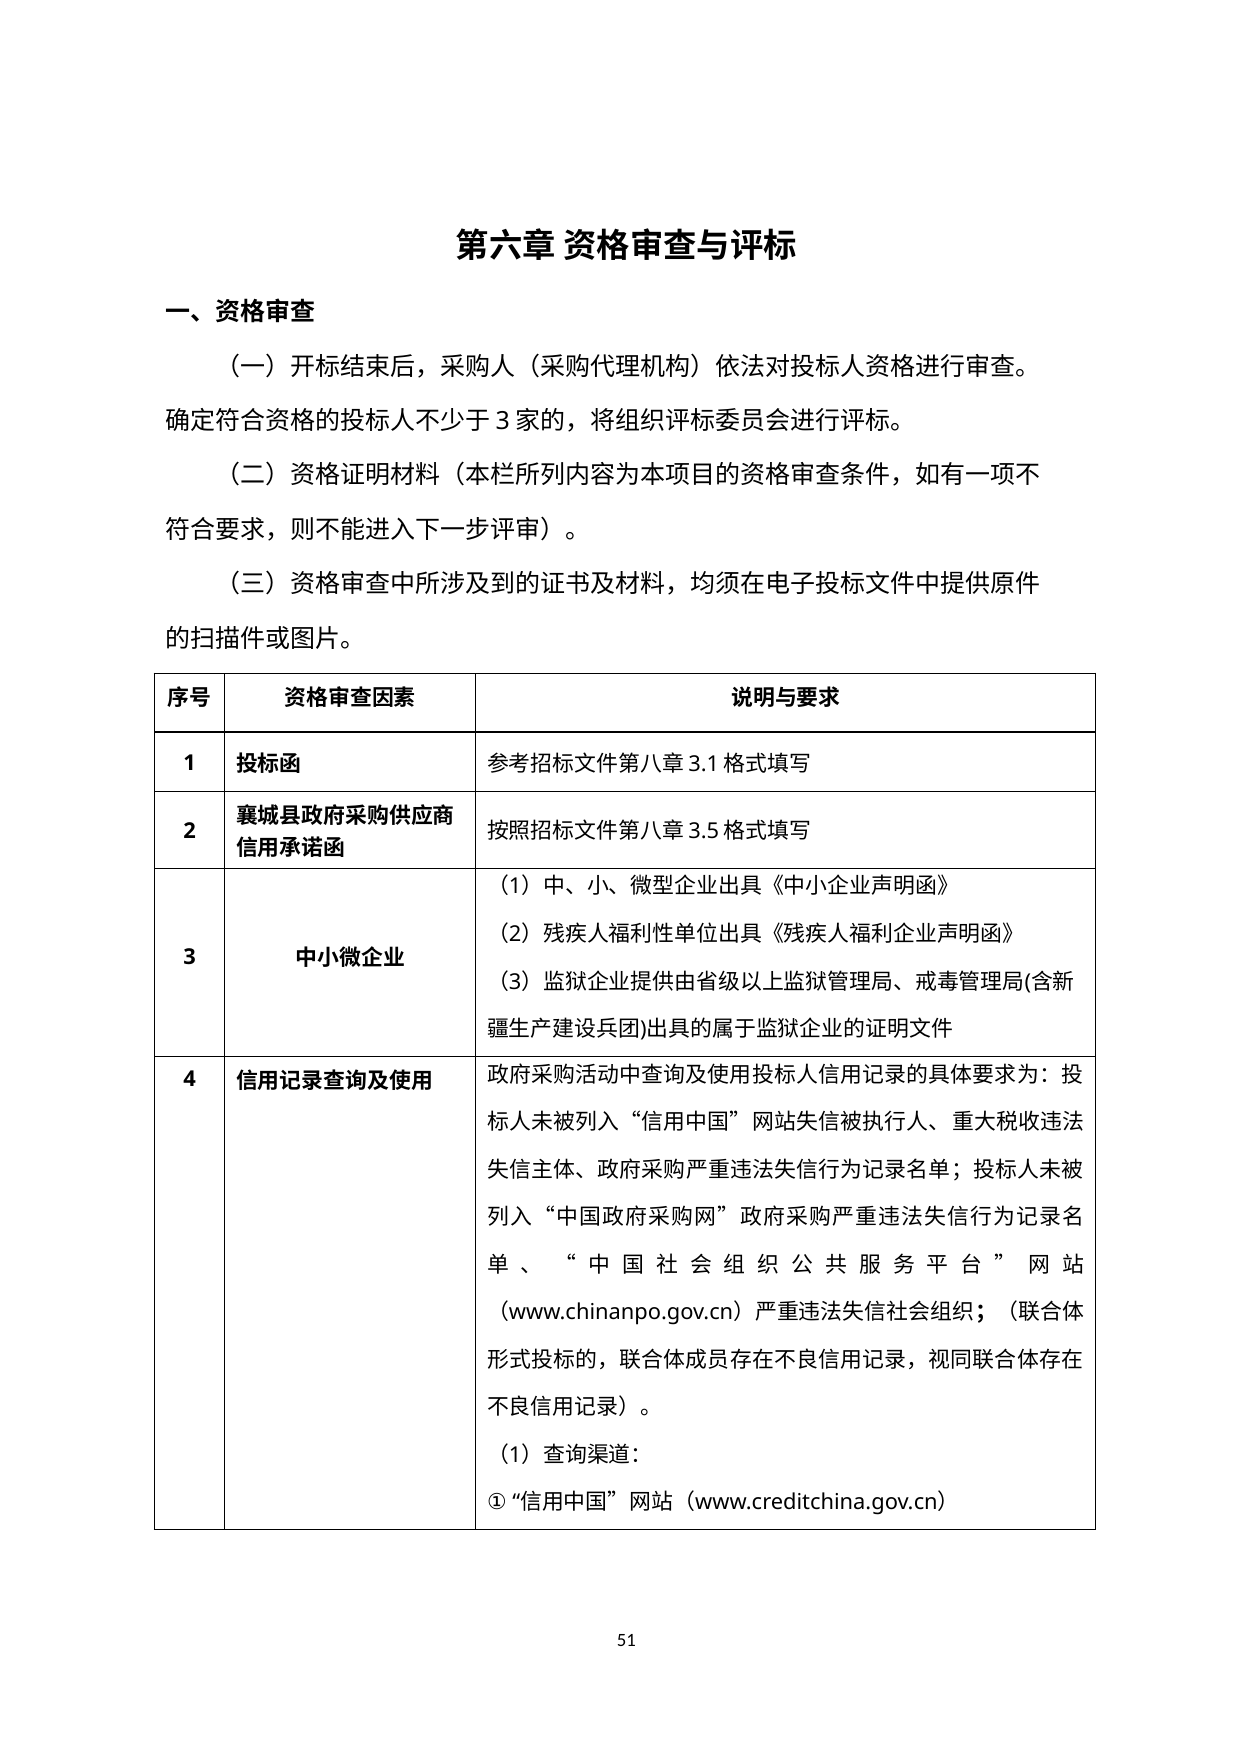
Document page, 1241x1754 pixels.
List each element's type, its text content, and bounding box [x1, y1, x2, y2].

table_cell 襄城县政府采购供应商信用承诺函 [225, 792, 475, 867]
text （三）资格审查中所涉及到的证书及材料，均须在电子投标文件中提供原件的扫描件或图片。 [165, 564, 1043, 654]
table_cell 参考招标文件第八章3.1格式填写 [476, 733, 1095, 791]
table_cell 3 [155, 869, 224, 1056]
table_cell 2 [155, 792, 224, 867]
table_cell 1 [155, 733, 224, 791]
table_header 资格审查因素 [225, 674, 475, 731]
table_cell 按照招标文件第八章3.5格式填写 [476, 792, 1095, 867]
table_header 说明与要求 [476, 674, 1095, 731]
text 第六章 资格审查与评标 [165, 218, 1087, 267]
table_cell 中小微企业 [225, 869, 475, 1056]
table_cell 4 [155, 1057, 224, 1528]
table_header 序号 [155, 674, 224, 731]
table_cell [476, 1057, 1095, 1528]
table_cell 信用记录查询及使用 [225, 1057, 475, 1528]
table_cell 投标函 [225, 733, 475, 791]
text （二）资格证明材料（本栏所列内容为本项目的资格审查条件，如有一项不符合要求，则不能进入下一步评审）。 [165, 455, 1043, 546]
table_cell （1）中、小、微型企业出具《中小企业声明函》 （2）残疾人福利性单位出具《残疾人福利企业声明函》 （3）监狱企业提供由省级以上监狱管理局、戒毒管理局(含新疆生产建设兵团)出具的属于监狱企业的证明文件 [476, 869, 1095, 1056]
text 一、资格审查 [165, 292, 1087, 328]
text （一）开标结束后，采购人（采购代理机构）依法对投标人资格进行审查。确定符合资格的投标人不少于3家的，将组织评标委员会进行评标。 [165, 346, 1043, 437]
